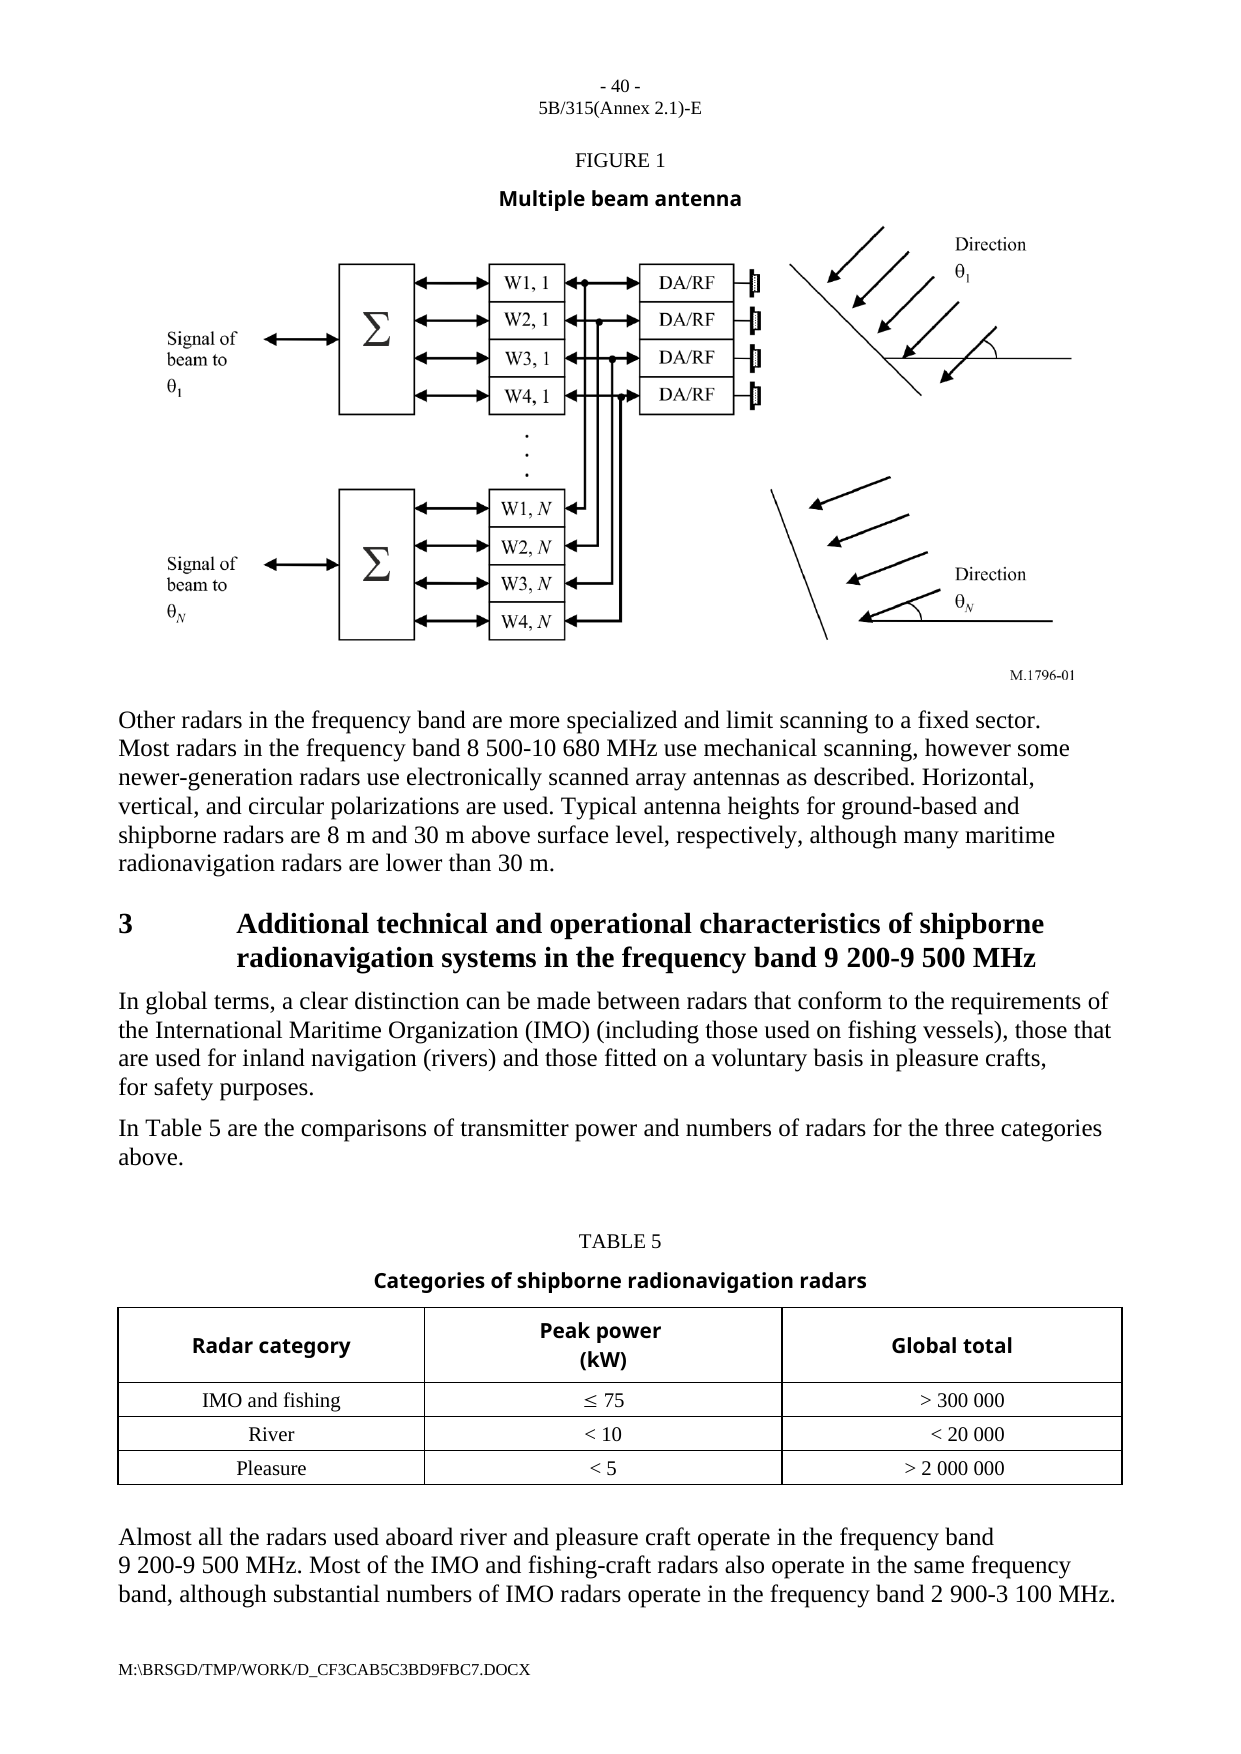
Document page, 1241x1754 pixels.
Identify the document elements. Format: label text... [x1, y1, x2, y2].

subtitle 3 Additional technical and operational characteristics of shipborne radionavigation systems in the frequency band 9 200-9 500 MHz [118, 906, 1122, 973]
picture [166, 225, 1074, 680]
table_cell < 5 [425, 1451, 781, 1484]
table_cell River [119, 1417, 424, 1450]
text In Table 5 are the comparisons of transmitter power and numbers of radars for the three categories above. [118, 1113, 1122, 1171]
text Other radars in the frequency band are more specialized and limit scanning to a fixed sector. Most radars in the frequency band 8 500-10 680 MHz use mechanical scanning, however some newer-generation radars use electronically scanned array antennas as described. Horizontal, vertical, and circular polarizations are used. Typical antenna heights for ground-based and shipborne radars are 8 m and 30 m above surface level, respectively, although many maritime radionavigation radars are lower than 30 m. [118, 705, 1122, 877]
table_header Radar category [119, 1308, 424, 1382]
title Multiple beam antenna [118, 184, 1122, 213]
table_cell Pleasure [119, 1451, 424, 1484]
text Almost all the radars used aboard river and pleasure craft operate in the frequency band 9 200-9 500 MHz. Most of the IMO and fishing-craft radars also operate in the same frequency band, although substantial numbers of IMO radars operate in the frequency band 2 900-3 100 MHz. [118, 1522, 1122, 1608]
text In global terms, a clear distinction can be made between radars that conform to the requirements of the International Maritime Organization (IMO) (including those used on fishing vessels), those that are used for inland navigation (rivers) and those fitted on a voluntary basis in pleasure crafts, for safety purposes. [118, 986, 1122, 1101]
table_cell > 300 000 [783, 1383, 1121, 1416]
table_header Peak power (kW) [425, 1308, 781, 1382]
title Categories of shipborne radionavigation radars [118, 1266, 1122, 1294]
table_cell 75 [425, 1383, 781, 1416]
text TABLE 5 [118, 1229, 1122, 1253]
text Figure 1 [118, 148, 1122, 172]
table_header Global total [783, 1308, 1121, 1382]
table_cell < 10 [425, 1417, 781, 1450]
table_cell > 2 000 000 [783, 1451, 1121, 1484]
table_cell < 20 000 [783, 1417, 1121, 1450]
table_cell IMO and fishing [119, 1383, 424, 1416]
